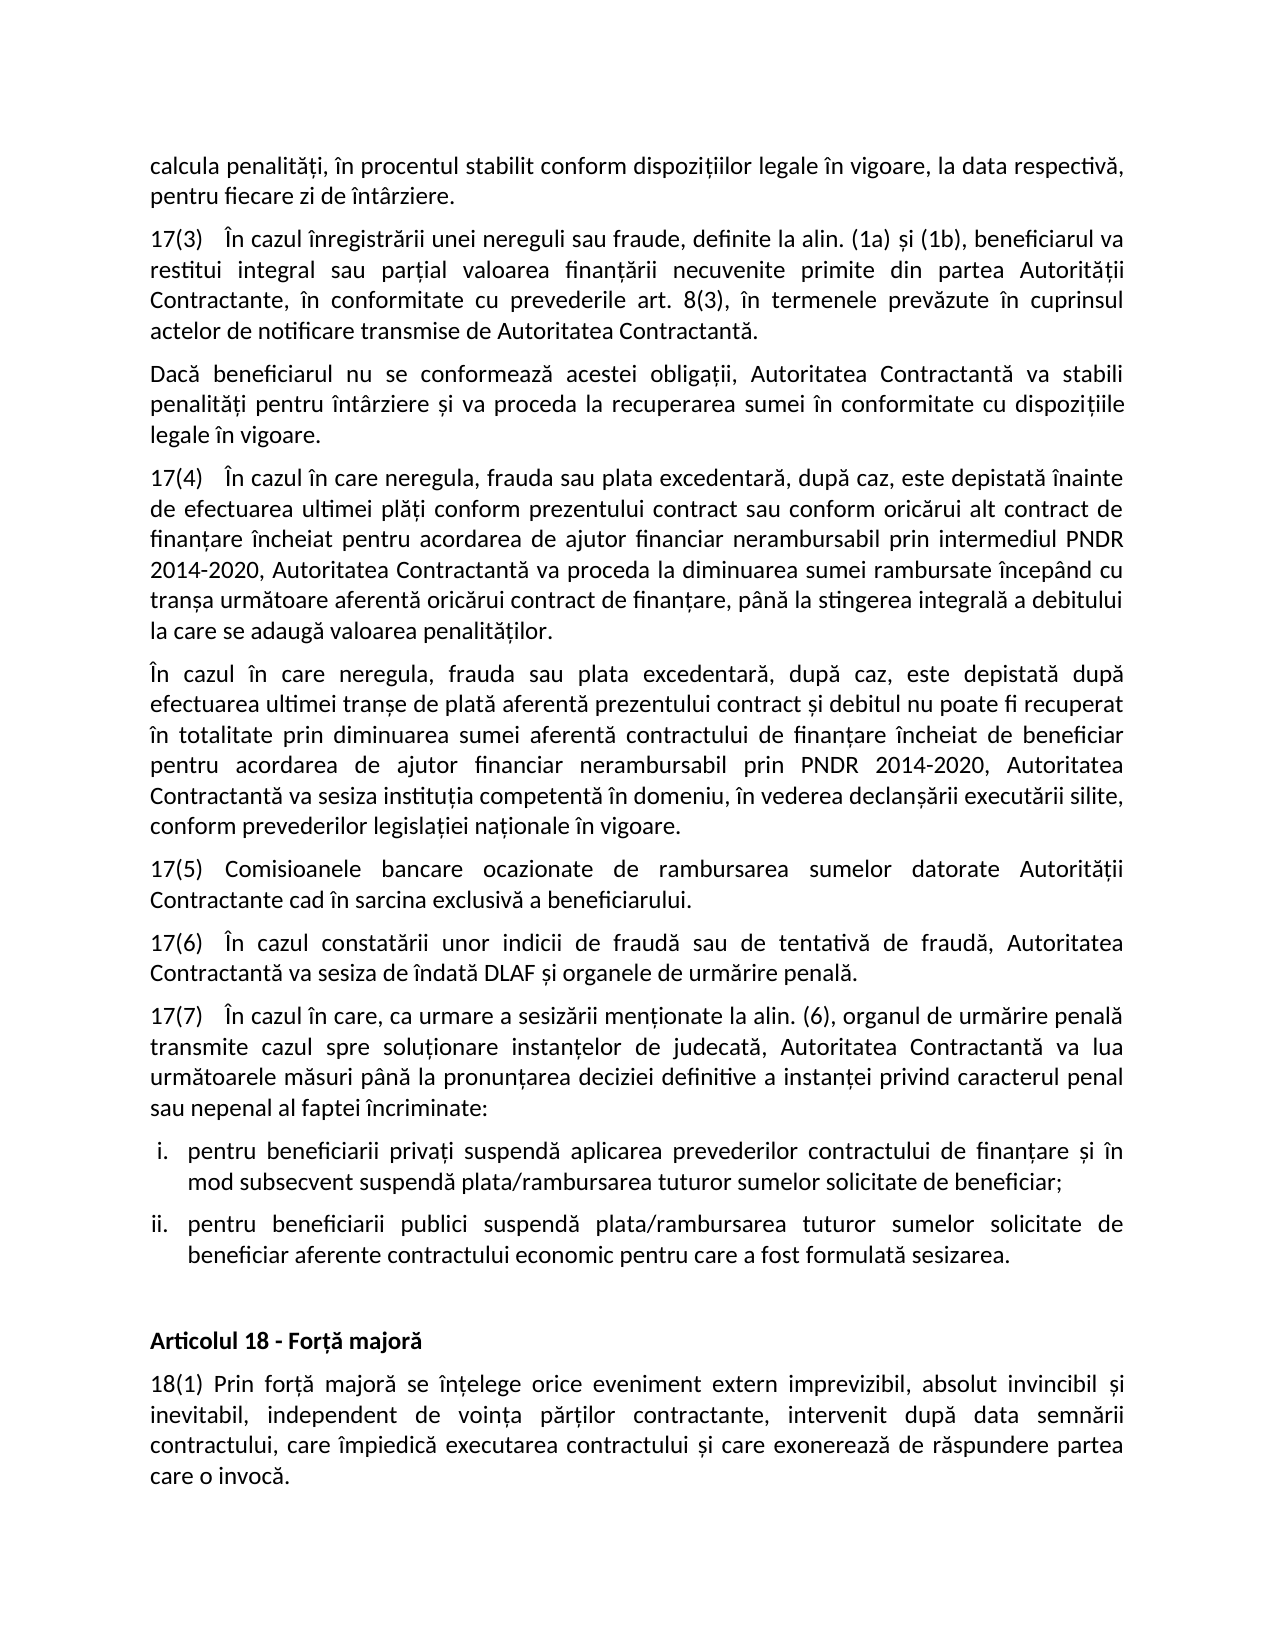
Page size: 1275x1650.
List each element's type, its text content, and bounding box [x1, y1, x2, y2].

list pentru beneficiarii privaţi suspendă aplicarea prevederilor contractului de finanţare şi în mod subsecvent suspendă plata/rambursarea tuturor sumelor solicitate de beneficiar; [169, 1135, 1125, 1196]
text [150, 150, 1125, 211]
text 17(6) În cazul constatării unor indicii de fraudă sau de tentativă de fraudă, Autoritatea Contractantă va sesiza de îndată DLAF şi organele de urmărire penală. [150, 927, 1125, 988]
text Dacă beneficiarul nu se conformează acestei obligaţii, Autoritatea Contractantă va stabili penalităţi pentru întârziere şi va proceda la recuperarea sumei în conformitate cu dispozițiile legale în vigoare. [150, 358, 1125, 450]
text 17(5) Comisioanele bancare ocazionate de rambursarea sumelor datorate Autorităţii Contractante cad în sarcina exclusivă a beneficiarului. [150, 853, 1125, 914]
text 17(4) În cazul în care neregula, frauda sau plata excedentară, după caz, este depistată înainte de efectuarea ultimei plăţi conform prezentului contract sau conform oricărui alt contract de finanțare încheiat pentru acordarea de ajutor financiar nerambursabil prin intermediul PNDR 2014-2020, Autoritatea Contractantă va proceda la diminuarea sumei rambursate începând cu tranşa următoare aferentă oricărui contract de finanţare, până la stingerea integrală a debitului la care se adaugă valoarea penalităţilor. [150, 462, 1125, 645]
list pentru beneficiarii publici suspendă plata/rambursarea tuturor sumelor solicitate de beneficiar aferente contractului economic pentru care a fost formulată sesizarea. [169, 1209, 1125, 1270]
text 18(1) Prin forţă majoră se înţelege orice eveniment extern imprevizibil, absolut invincibil și inevitabil, independent de voința părților contractante, intervenit după data semnării contractului, care împiedică executarea contractului și care exonerează de răspundere partea care o invocă. [150, 1368, 1125, 1490]
text În cazul în care neregula, frauda sau plata excedentară, după caz, este depistată după efectuarea ultimei tranşe de plată aferentă prezentului contract şi debitul nu poate fi recuperat în totalitate prin diminuarea sumei aferentă contractului de finanţare încheiat de beneficiar pentru acordarea de ajutor financiar nerambursabil prin PNDR 2014-2020, Autoritatea Contractantă va sesiza instituția competentă în domeniu, în vederea declanșării executării silite, conform prevederilor legislației naționale în vigoare. [150, 658, 1125, 841]
text Articolul 18 - Forţă majoră [150, 1325, 1125, 1356]
text 17(7) În cazul în care, ca urmare a sesizării menţionate la alin. (6), organul de urmărire penală transmite cazul spre soluţionare instanţelor de judecată, Autoritatea Contractantă va lua următoarele măsuri până la pronunţarea deciziei definitive a instanţei privind caracterul penal sau nepenal al faptei încriminate: [150, 1001, 1125, 1123]
text 17(3) În cazul înregistrării unei nereguli sau fraude, definite la alin. (1a) și (1b), beneficiarul va restitui integral sau parțial valoarea finanţării necuvenite primite din partea Autorității Contractante, în conformitate cu prevederile art. 8(3), în termenele prevăzute în cuprinsul actelor de notificare transmise de Autoritatea Contractantă. [150, 223, 1125, 346]
